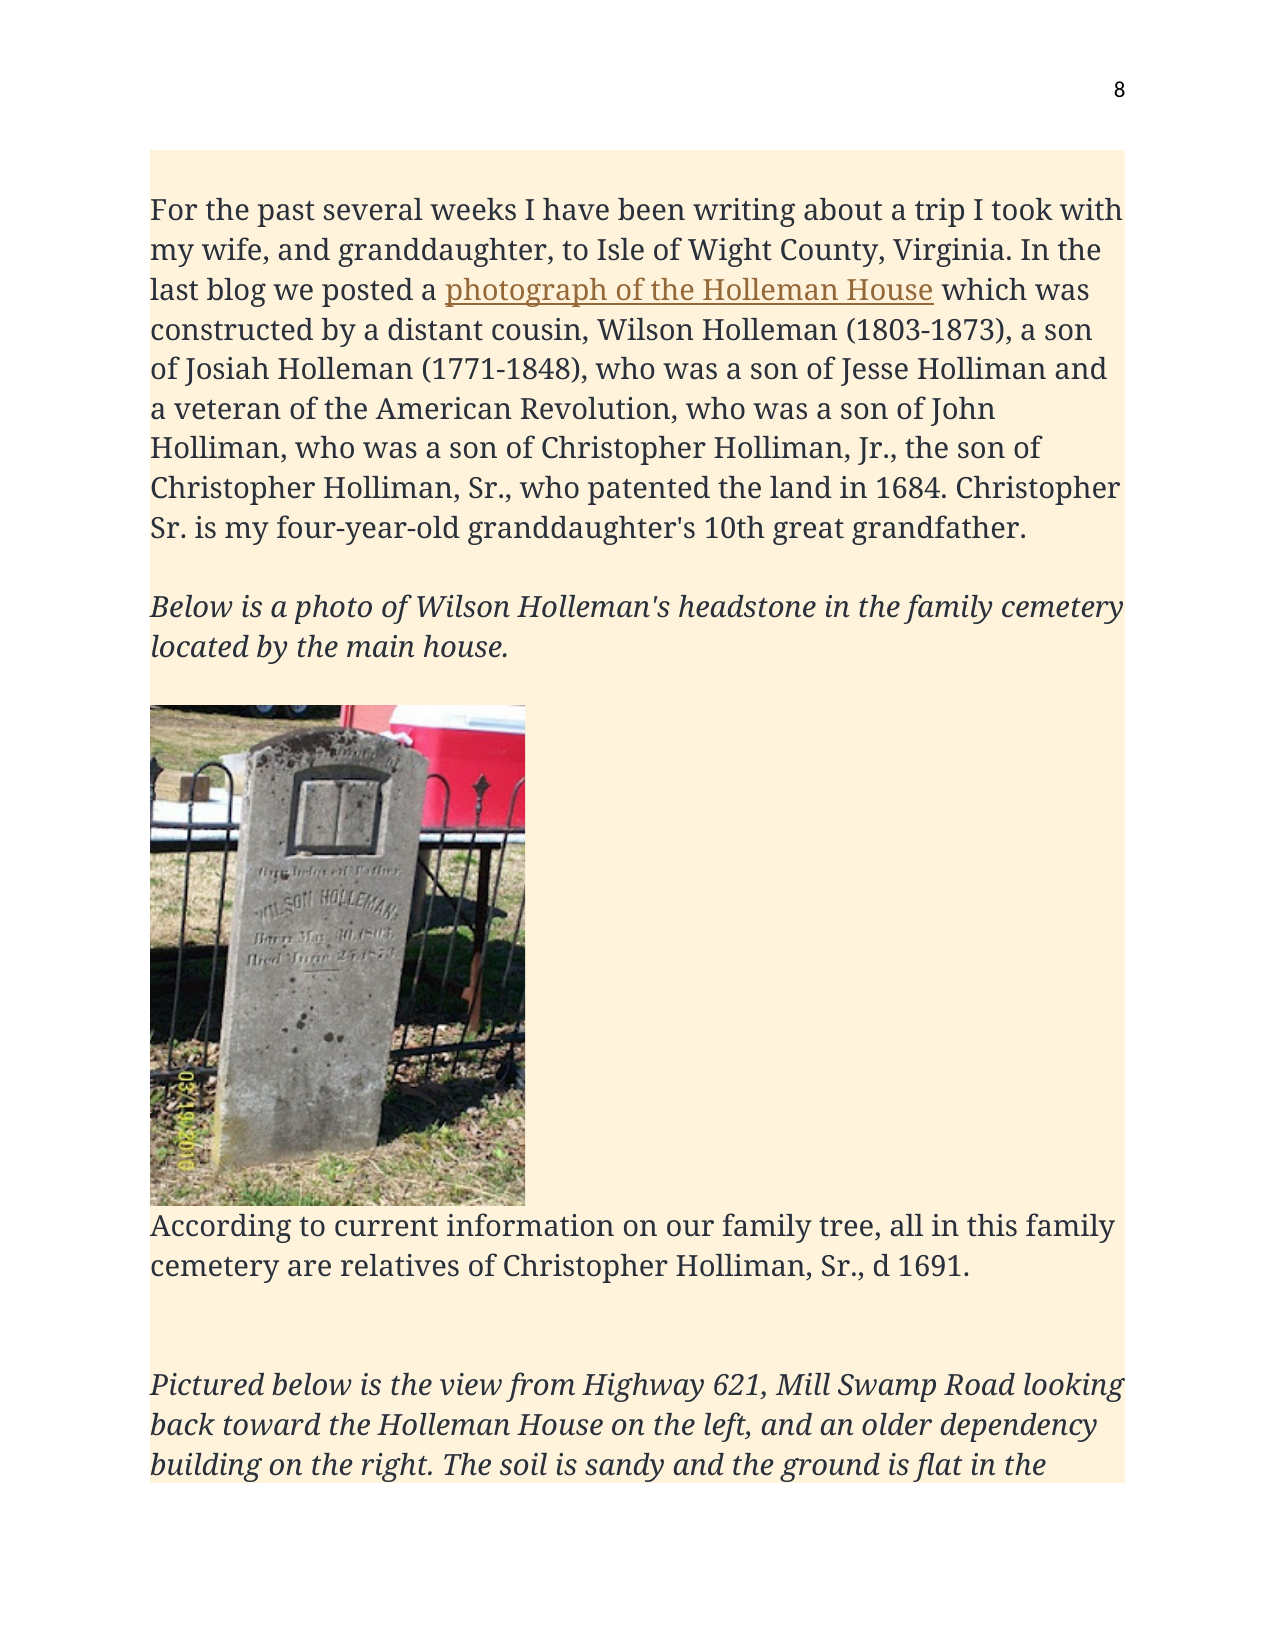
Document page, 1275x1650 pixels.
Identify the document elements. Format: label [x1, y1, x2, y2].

text [150, 150, 1125, 1483]
picture [150, 705, 525, 1206]
